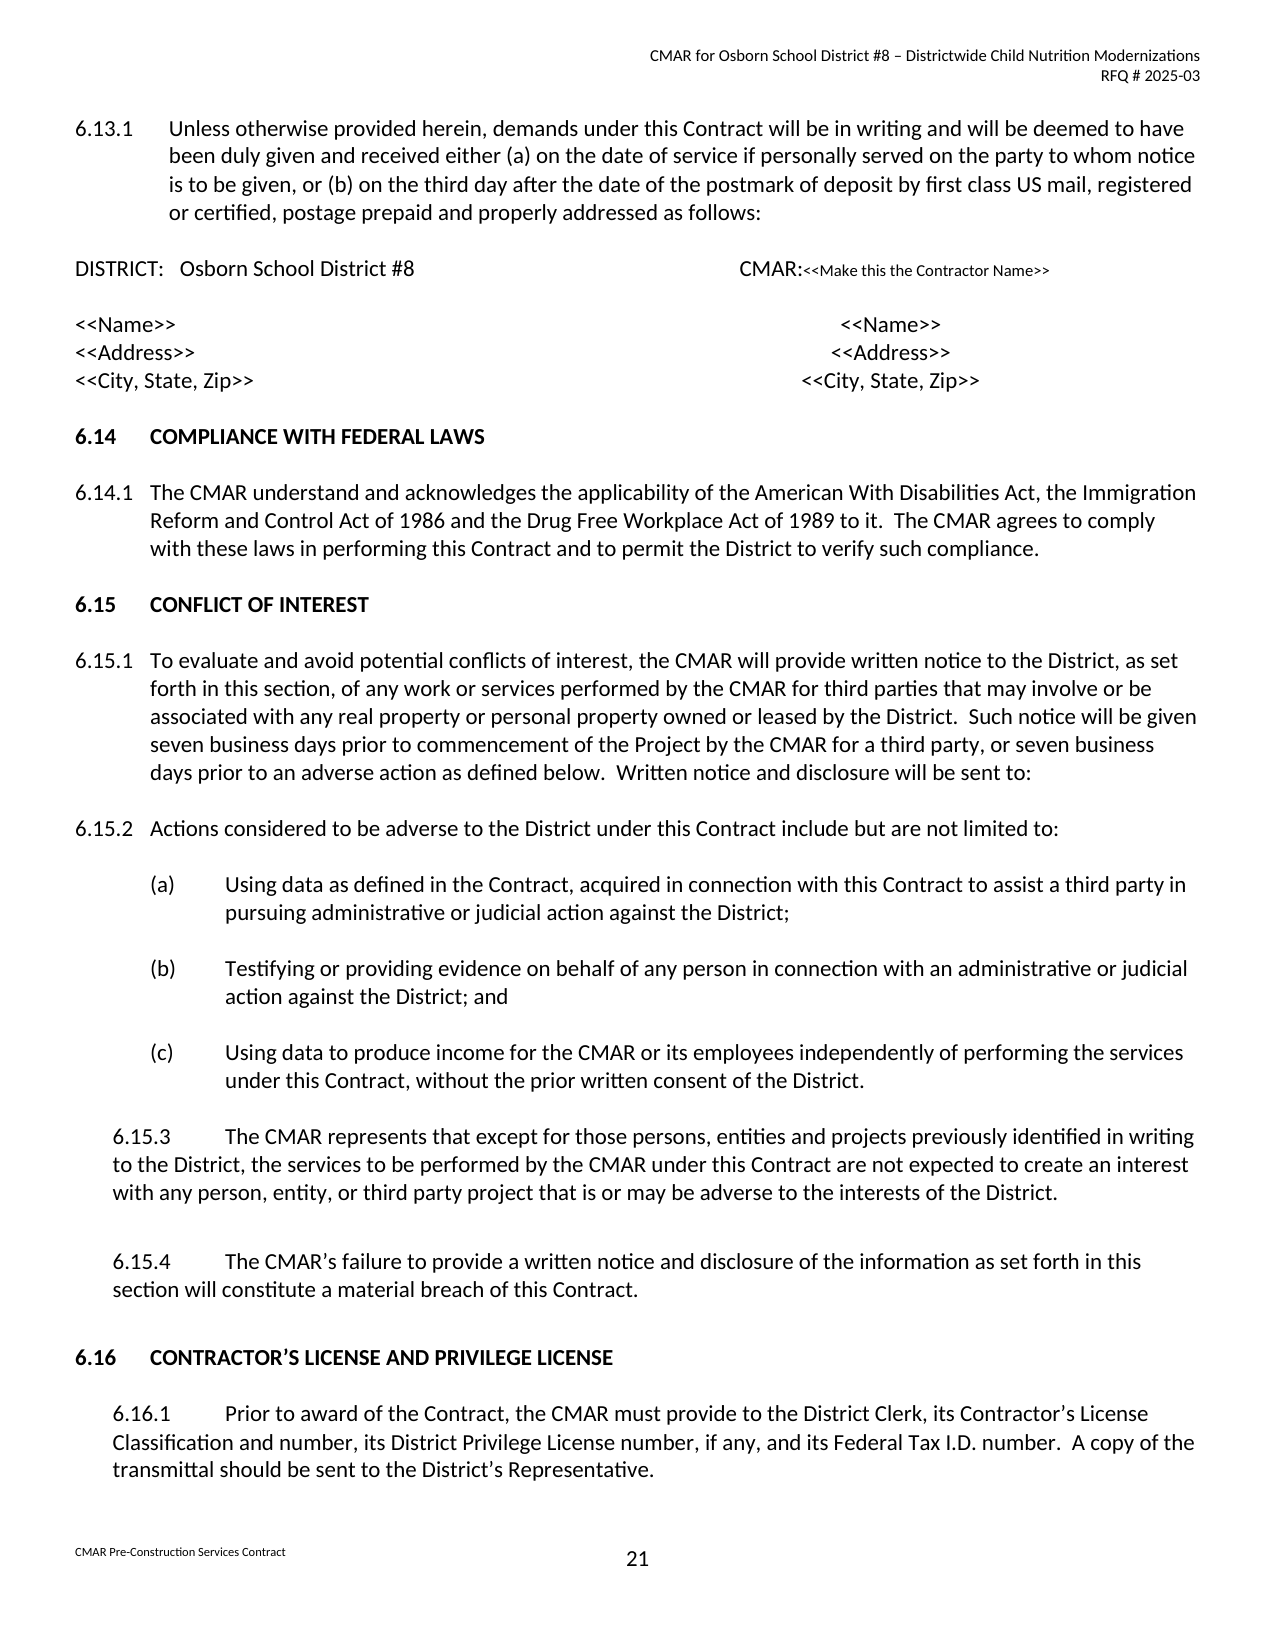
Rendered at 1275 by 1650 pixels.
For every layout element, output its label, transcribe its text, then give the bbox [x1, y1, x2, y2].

text 6.16 CONTRACTOR’S LICENSE PRIVILEGE LICENSE [75, 1343, 1200, 1372]
text 6.13.1 Unless otherwise provided herein, demands under this Contract will be in writing and will be deemed to have been duly given and received either (a) on the date of service if personally served on the party to whom notice is to be given, or (b) on the third day after the date of the postmark of deposit by first class US mail, registered or certified, postage prepaid and properly addressed as follows: [75, 114, 1200, 226]
text <<City, State, Zip>> <<City, State, Zip>> [75, 366, 1200, 394]
text (b) Testifying or providing evidence on behalf of any person in connection with an administrative or judicial action against the District; and [150, 954, 1200, 1010]
text <<Name>> <<Name>> [75, 310, 1200, 338]
text 6.15.1 To evaluate and avoid potential conflicts of interest, the CMAR will provide written notice to the District, as set forth in this section, of any work or services performed by the CMAR for third parties that may involve or be associated with any real property or personal property owned or leased by the District. Such notice will be given seven business days prior to commencement of the Project by the CMAR for a third party, or seven business days prior to an adverse action as defined below. Written notice and disclosure will be sent to: [75, 646, 1200, 786]
text 6.15.4 The CMAR’s failure to provide a written notice and disclosure of the information as set forth in this section will constitute a material breach of this Contract. [112, 1247, 1200, 1303]
text 6.15 CONFLICT OF INTEREST [75, 590, 1200, 618]
text (a) Using data as defined in the Contract, acquired in connection with this Contract to assist a third party in pursuing administrative or judicial action against the District; [150, 870, 1200, 926]
text 6.14 COMPLIANCE WITH FEDERAL [75, 422, 1200, 450]
text 6.15.2 Actions considered to be adverse to the District under this Contract include but are not limited to: [75, 814, 1200, 842]
text <<Address>> <<Address>> [75, 338, 1200, 366]
text 6.14.1 The CMAR understand and acknowledges the applicability of the American With Disabilities Act, the Immigration Reform and Control Act of 1986 and the Drug Free Workplace Act of 1989 to it. The CMAR agrees to comply with these laws in performing this Contract and to permit the District to verify such compliance. [75, 478, 1200, 562]
text (c) Using data to produce income for the CMAR or its employees independently of performing the services under this Contract, without the prior written consent of the District. [150, 1038, 1200, 1094]
text 6.15.3 The CMAR represents that except for those persons, entities and projects previously identified in writing to the District, the services to be performed by the CMAR under this Contract are not expected to create an interest with any person, entity, or third party project that is or may be adverse to the interests of the District. [112, 1122, 1200, 1206]
text DISTRICT: Osborn School District #8 CMAR:<<Make this the Contractor Name>> [75, 254, 1200, 282]
text 6.16.1 Prior to award of the Contract, the CMAR must provide to the District Clerk, its Contractor’s License Classification and number, its District Privilege License number, if any, and its Federal Tax I.D. number. A copy of the transmittal should be sent to the District’s Representative. [112, 1399, 1200, 1484]
